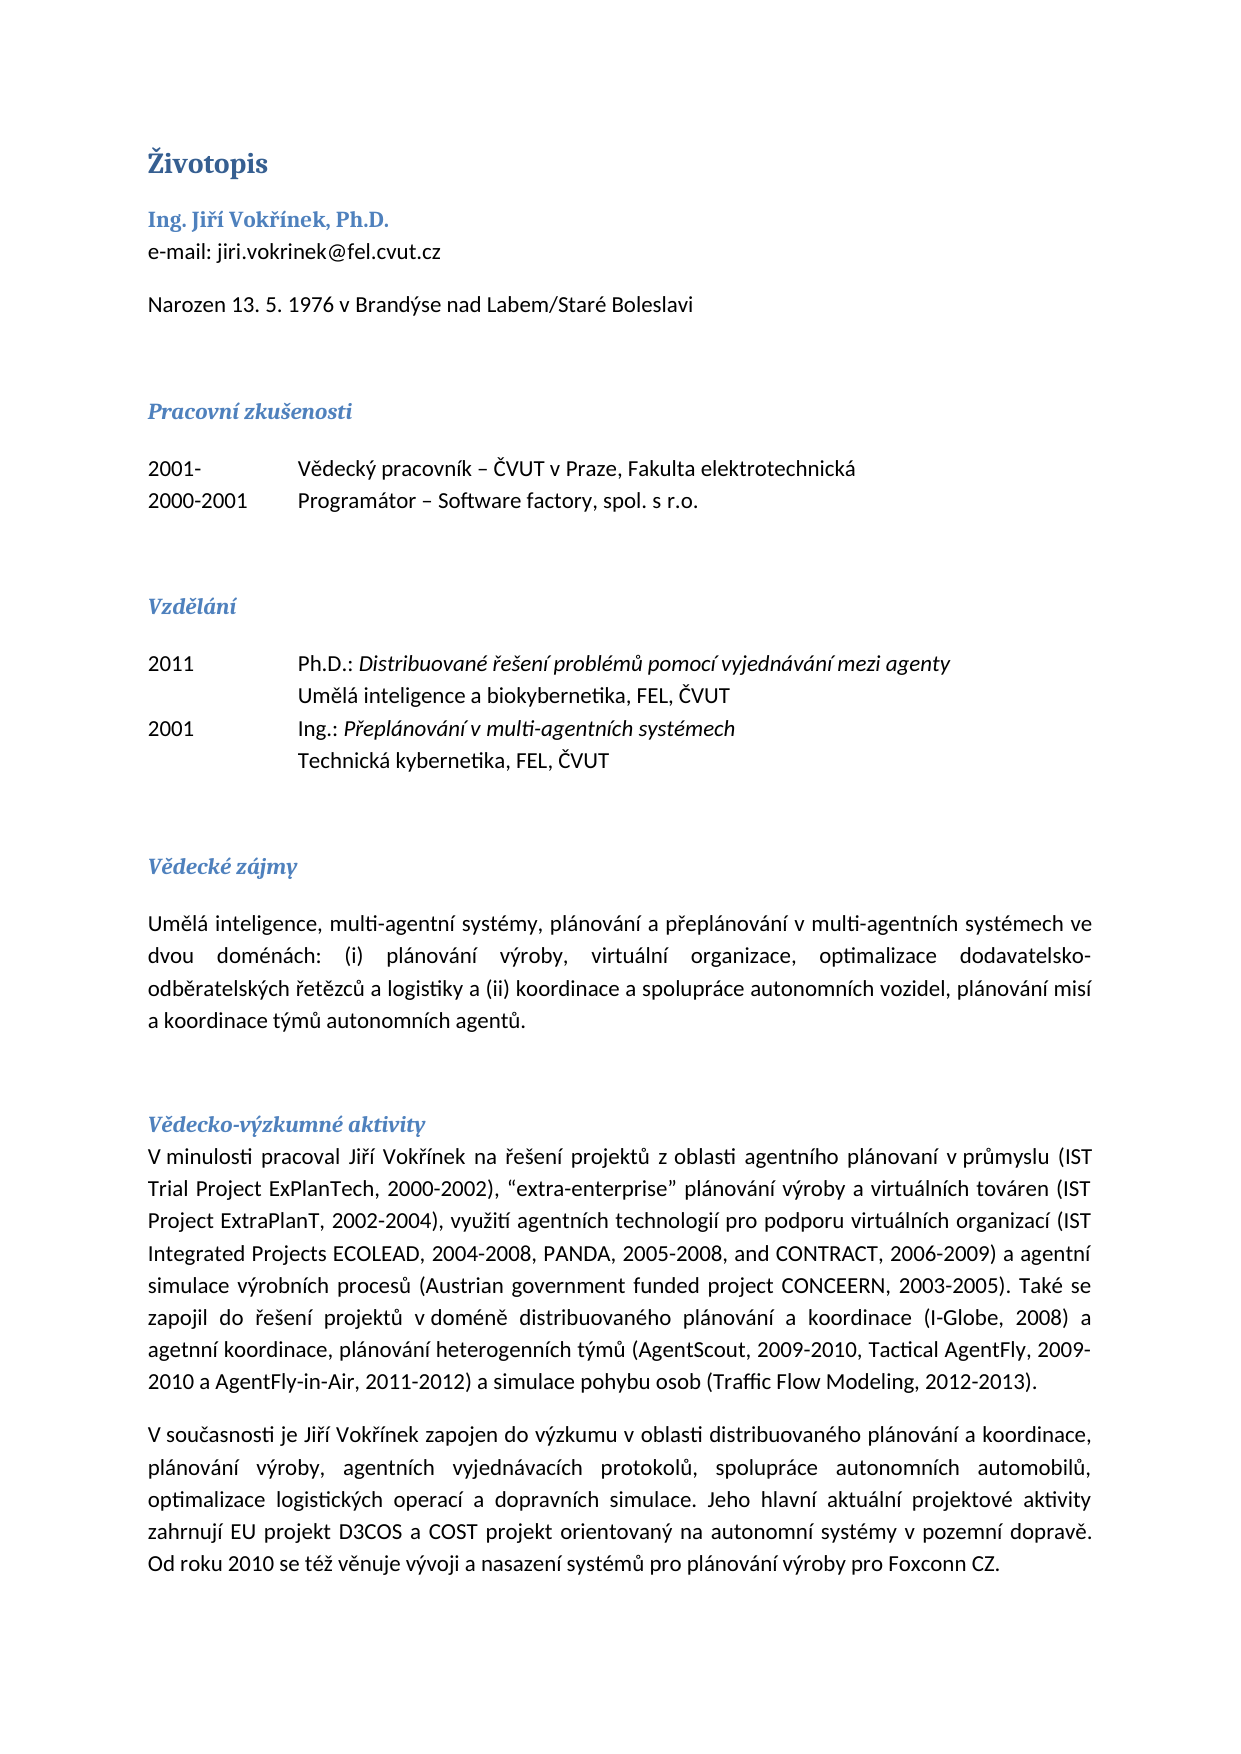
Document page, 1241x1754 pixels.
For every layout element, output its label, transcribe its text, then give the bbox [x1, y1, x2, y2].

text 2001 Ing.: Přeplánování v multi-agentních systémech [148, 714, 1093, 742]
text Umělá inteligence a biokybernetika, FEL, ČVUT [223, 681, 1093, 709]
text 2011 Ph.D.: Distribuované řešení problémů pomocí vyjednávání mezi agenty [148, 649, 1093, 677]
text V minulosti pracoval Jiří Vokřínek na řešení projektů z oblasti agentního plánovaní v průmyslu (IST Trial Project ExPlanTech, 2000-2002), “extra-enterprise” plánování výroby a virtuálních továren (IST Project ExtraPlanT, 2002-2004), využití agentních technologií pro podporu virtuálních organizací (IST Integrated Projects ECOLEAD, 2004-2008, PANDA, 2005-2008, and CONTRACT, 2006-2009) a agentní simulace výrobních procesů (Austrian government funded project CONCEERN, 2003-2005). Také se zapojil do řešení projektů v doméně distribuovaného plánování a koordinace (I-Globe, 2008) a agetnní koordinace, plánování heterogenních týmů (AgentScout, 2009-2010, Tactical AgentFly, 2009-2010 a AgentFly-in-Air, 2011-2012) a simulace pohybu osob (Traffic Flow Modeling, 2012-2013). [148, 1142, 1093, 1395]
subtitle Pracovní zkušenosti [148, 398, 1093, 425]
subtitle Vědecko-výzkumné aktivity [148, 1112, 1093, 1138]
text e-mail: jiri.vokrinek@fel.cvut.cz [148, 237, 1093, 265]
text Umělá inteligence, multi-agentní systémy, plánování a přeplánování v multi-agentních systémech ve dvou doménách: (i) plánování výroby, virtuální organizace, optimalizace dodavatelsko-odběratelských řetězců a logistiky a (ii) koordinace a spolupráce autonomních vozidel, plánování misí a koordinace týmů autonomních agentů. [148, 909, 1093, 1034]
text V současnosti je Jiří Vokřínek zapojen do výzkumu v oblasti distribuovaného plánování a koordinace, plánování výroby, agentních vyjednávacích protokolů, spolupráce autonomních automobilů, optimalizace logistických operací a dopravních simulace. Jeho hlavní aktuální projektové aktivity zahrnují EU projekt D3COS a COST projekt orientovaný na autonomní systémy v pozemní dopravě. Od roku 2010 se též věnuje vývoji a nasazení systémů pro plánování výroby pro Foxconn CZ. [148, 1420, 1093, 1577]
subtitle Ing. Jiří Vokřínek, Ph.D. [148, 207, 1093, 233]
text 2001- Vědecký pracovník – ČVUT v Praze, Fakulta elektrotechnická [148, 454, 1093, 482]
text Narozen 13. 5. 1976 v Brandýse nad Labem/Staré Boleslavi [148, 290, 1093, 318]
subtitle Životopis [148, 148, 1093, 181]
text Technická kybernetika, FEL, ČVUT [148, 746, 1093, 774]
text 2000-2001 Programátor – Software factory, spol. s r.o. [148, 486, 1093, 514]
subtitle Vědecké zájmy [148, 854, 1093, 880]
subtitle Vzdělání [148, 594, 1093, 620]
